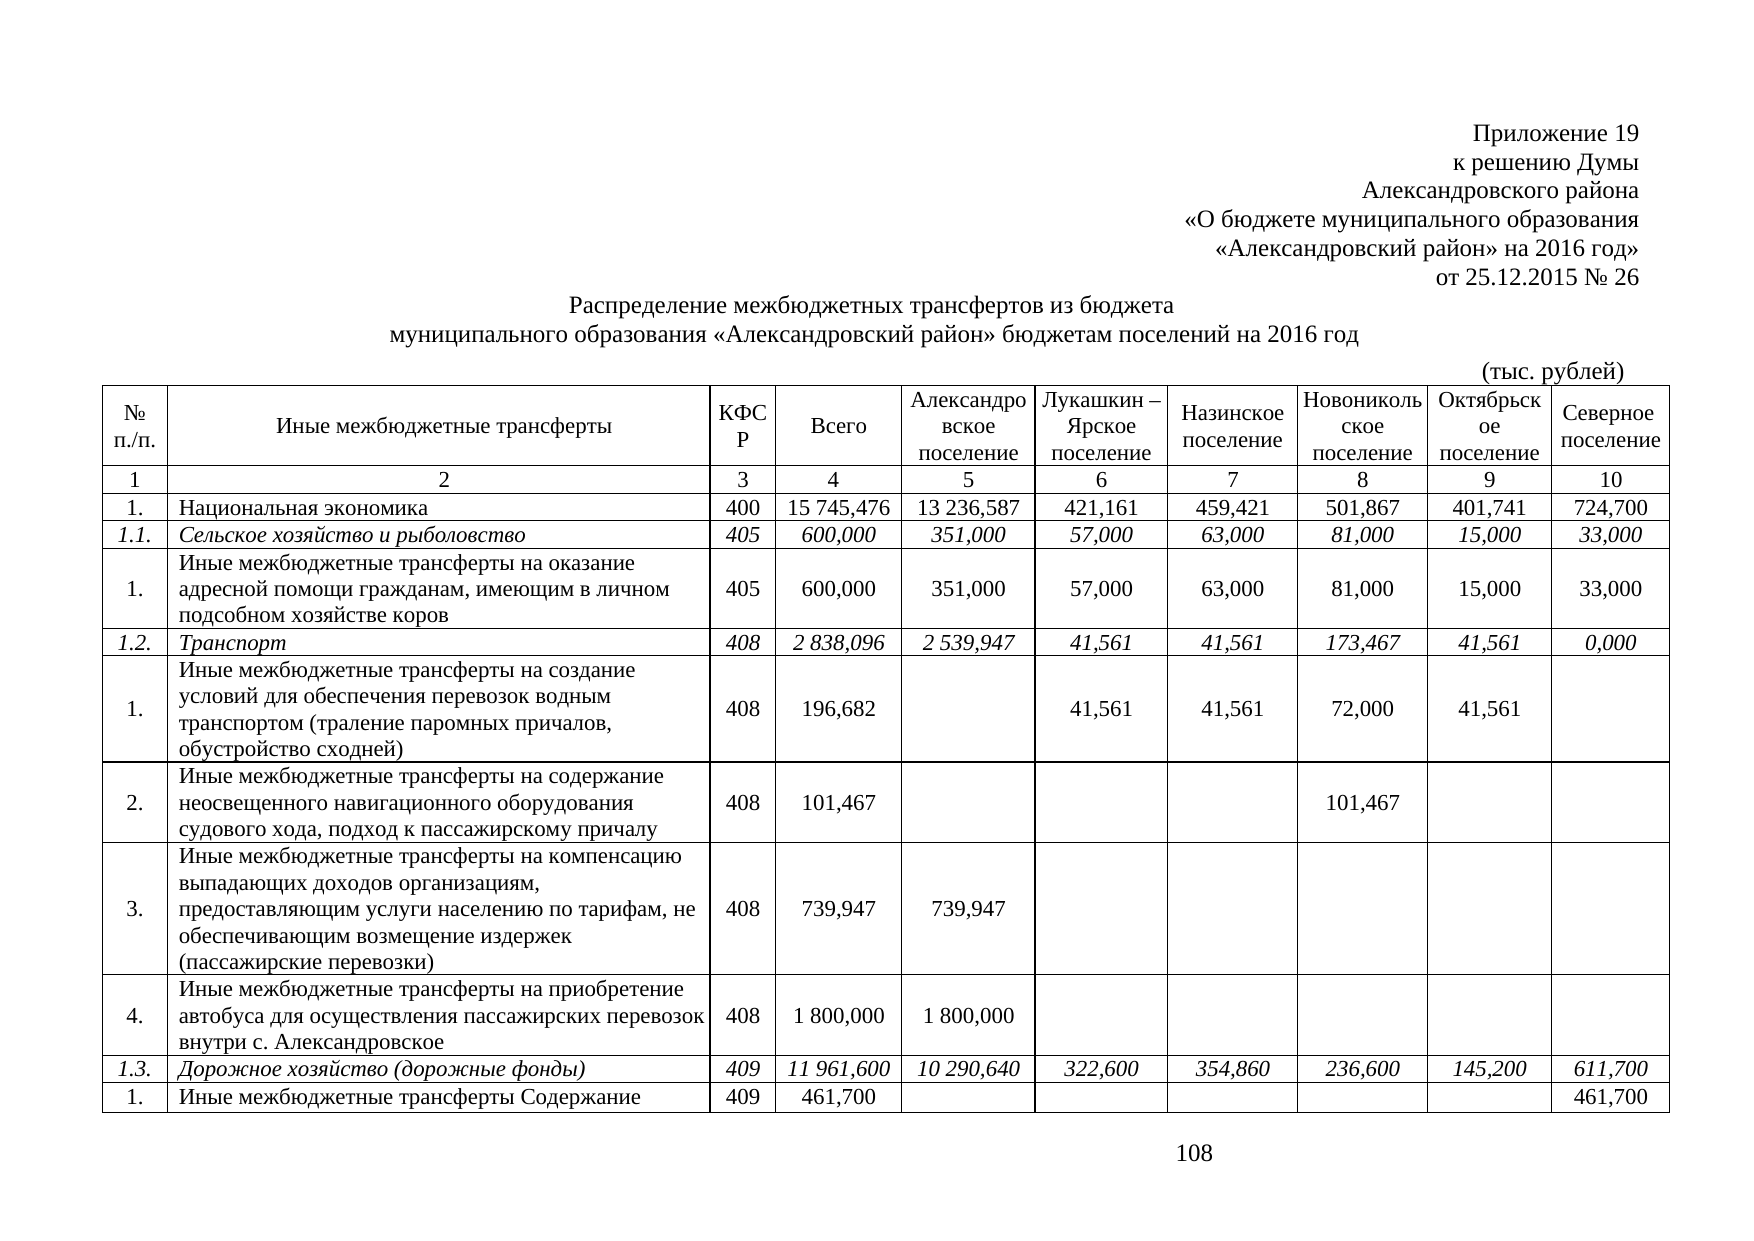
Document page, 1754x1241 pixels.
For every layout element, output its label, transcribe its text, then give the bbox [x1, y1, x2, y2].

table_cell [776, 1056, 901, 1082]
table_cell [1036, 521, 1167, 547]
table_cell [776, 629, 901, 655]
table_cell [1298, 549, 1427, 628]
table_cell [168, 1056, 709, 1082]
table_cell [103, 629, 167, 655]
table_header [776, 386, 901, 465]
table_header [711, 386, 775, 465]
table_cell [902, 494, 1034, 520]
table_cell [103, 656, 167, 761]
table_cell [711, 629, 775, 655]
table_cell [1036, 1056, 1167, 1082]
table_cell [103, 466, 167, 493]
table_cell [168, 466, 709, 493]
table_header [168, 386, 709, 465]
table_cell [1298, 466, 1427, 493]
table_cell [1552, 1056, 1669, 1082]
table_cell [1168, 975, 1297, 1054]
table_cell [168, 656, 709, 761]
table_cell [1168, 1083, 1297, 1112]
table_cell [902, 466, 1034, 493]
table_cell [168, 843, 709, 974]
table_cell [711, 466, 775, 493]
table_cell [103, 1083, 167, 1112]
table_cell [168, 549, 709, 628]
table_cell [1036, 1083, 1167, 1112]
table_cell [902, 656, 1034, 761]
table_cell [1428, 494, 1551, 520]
text «О бюджете муниципального образования [192, 204, 1639, 233]
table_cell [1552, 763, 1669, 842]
text Распределение межбюджетных трансфертов из бюджета [148, 291, 1595, 319]
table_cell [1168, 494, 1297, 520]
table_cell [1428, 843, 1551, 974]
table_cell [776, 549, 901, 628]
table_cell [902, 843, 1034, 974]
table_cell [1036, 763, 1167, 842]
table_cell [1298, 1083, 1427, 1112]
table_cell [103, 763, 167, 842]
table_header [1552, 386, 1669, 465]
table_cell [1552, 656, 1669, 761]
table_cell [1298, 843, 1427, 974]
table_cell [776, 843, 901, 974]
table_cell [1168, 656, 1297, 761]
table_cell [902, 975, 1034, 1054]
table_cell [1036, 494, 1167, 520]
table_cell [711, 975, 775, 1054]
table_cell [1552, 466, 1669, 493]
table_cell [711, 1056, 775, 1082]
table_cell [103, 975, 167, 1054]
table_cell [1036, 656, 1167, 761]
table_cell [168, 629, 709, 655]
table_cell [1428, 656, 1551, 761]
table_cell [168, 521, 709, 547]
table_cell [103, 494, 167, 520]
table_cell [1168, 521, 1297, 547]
text Александровского района [148, 176, 1639, 204]
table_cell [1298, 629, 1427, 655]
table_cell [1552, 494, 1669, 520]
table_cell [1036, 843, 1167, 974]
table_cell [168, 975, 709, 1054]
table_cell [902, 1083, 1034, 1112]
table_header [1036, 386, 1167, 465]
text «Александровский район» на 2016 год» [192, 233, 1639, 262]
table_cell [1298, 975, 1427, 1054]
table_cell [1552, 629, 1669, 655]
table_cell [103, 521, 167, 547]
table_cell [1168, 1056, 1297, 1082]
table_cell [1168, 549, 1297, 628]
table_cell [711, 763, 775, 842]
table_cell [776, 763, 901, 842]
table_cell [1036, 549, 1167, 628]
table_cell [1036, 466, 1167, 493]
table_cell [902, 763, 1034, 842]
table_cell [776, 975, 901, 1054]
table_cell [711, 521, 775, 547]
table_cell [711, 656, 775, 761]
text муниципального образования «Александровский район» бюджетам поселений на 2016 год [148, 319, 1595, 348]
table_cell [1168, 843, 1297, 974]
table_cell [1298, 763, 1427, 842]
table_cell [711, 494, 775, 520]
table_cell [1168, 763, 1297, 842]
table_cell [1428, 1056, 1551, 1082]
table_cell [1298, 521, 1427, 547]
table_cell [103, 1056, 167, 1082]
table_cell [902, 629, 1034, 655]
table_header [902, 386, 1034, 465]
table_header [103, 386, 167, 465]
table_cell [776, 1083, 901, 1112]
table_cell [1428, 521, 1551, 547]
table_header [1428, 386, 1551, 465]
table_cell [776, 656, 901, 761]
text от 25.12.2015 № 26 [148, 262, 1639, 291]
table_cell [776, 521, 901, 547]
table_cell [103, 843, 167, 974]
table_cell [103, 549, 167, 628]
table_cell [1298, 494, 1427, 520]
text к решению Думы [148, 147, 1639, 176]
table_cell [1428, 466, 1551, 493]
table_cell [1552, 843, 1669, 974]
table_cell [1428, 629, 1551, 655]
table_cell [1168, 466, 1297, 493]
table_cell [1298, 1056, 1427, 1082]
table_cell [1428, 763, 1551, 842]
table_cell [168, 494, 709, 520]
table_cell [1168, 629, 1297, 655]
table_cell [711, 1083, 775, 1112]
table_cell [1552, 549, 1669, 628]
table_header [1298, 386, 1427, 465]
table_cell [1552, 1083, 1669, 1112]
text Приложение 19 [148, 118, 1639, 147]
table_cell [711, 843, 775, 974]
text (тыс. рублей) [148, 356, 1624, 385]
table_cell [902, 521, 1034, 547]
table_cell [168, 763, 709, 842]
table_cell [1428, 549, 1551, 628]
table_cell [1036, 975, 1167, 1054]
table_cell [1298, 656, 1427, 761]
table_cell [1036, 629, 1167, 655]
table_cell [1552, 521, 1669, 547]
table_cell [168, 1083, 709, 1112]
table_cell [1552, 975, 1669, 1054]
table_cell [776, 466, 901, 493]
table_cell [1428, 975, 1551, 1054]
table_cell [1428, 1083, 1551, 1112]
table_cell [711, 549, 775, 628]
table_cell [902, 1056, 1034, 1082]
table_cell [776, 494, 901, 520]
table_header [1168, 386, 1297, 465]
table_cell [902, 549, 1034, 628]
